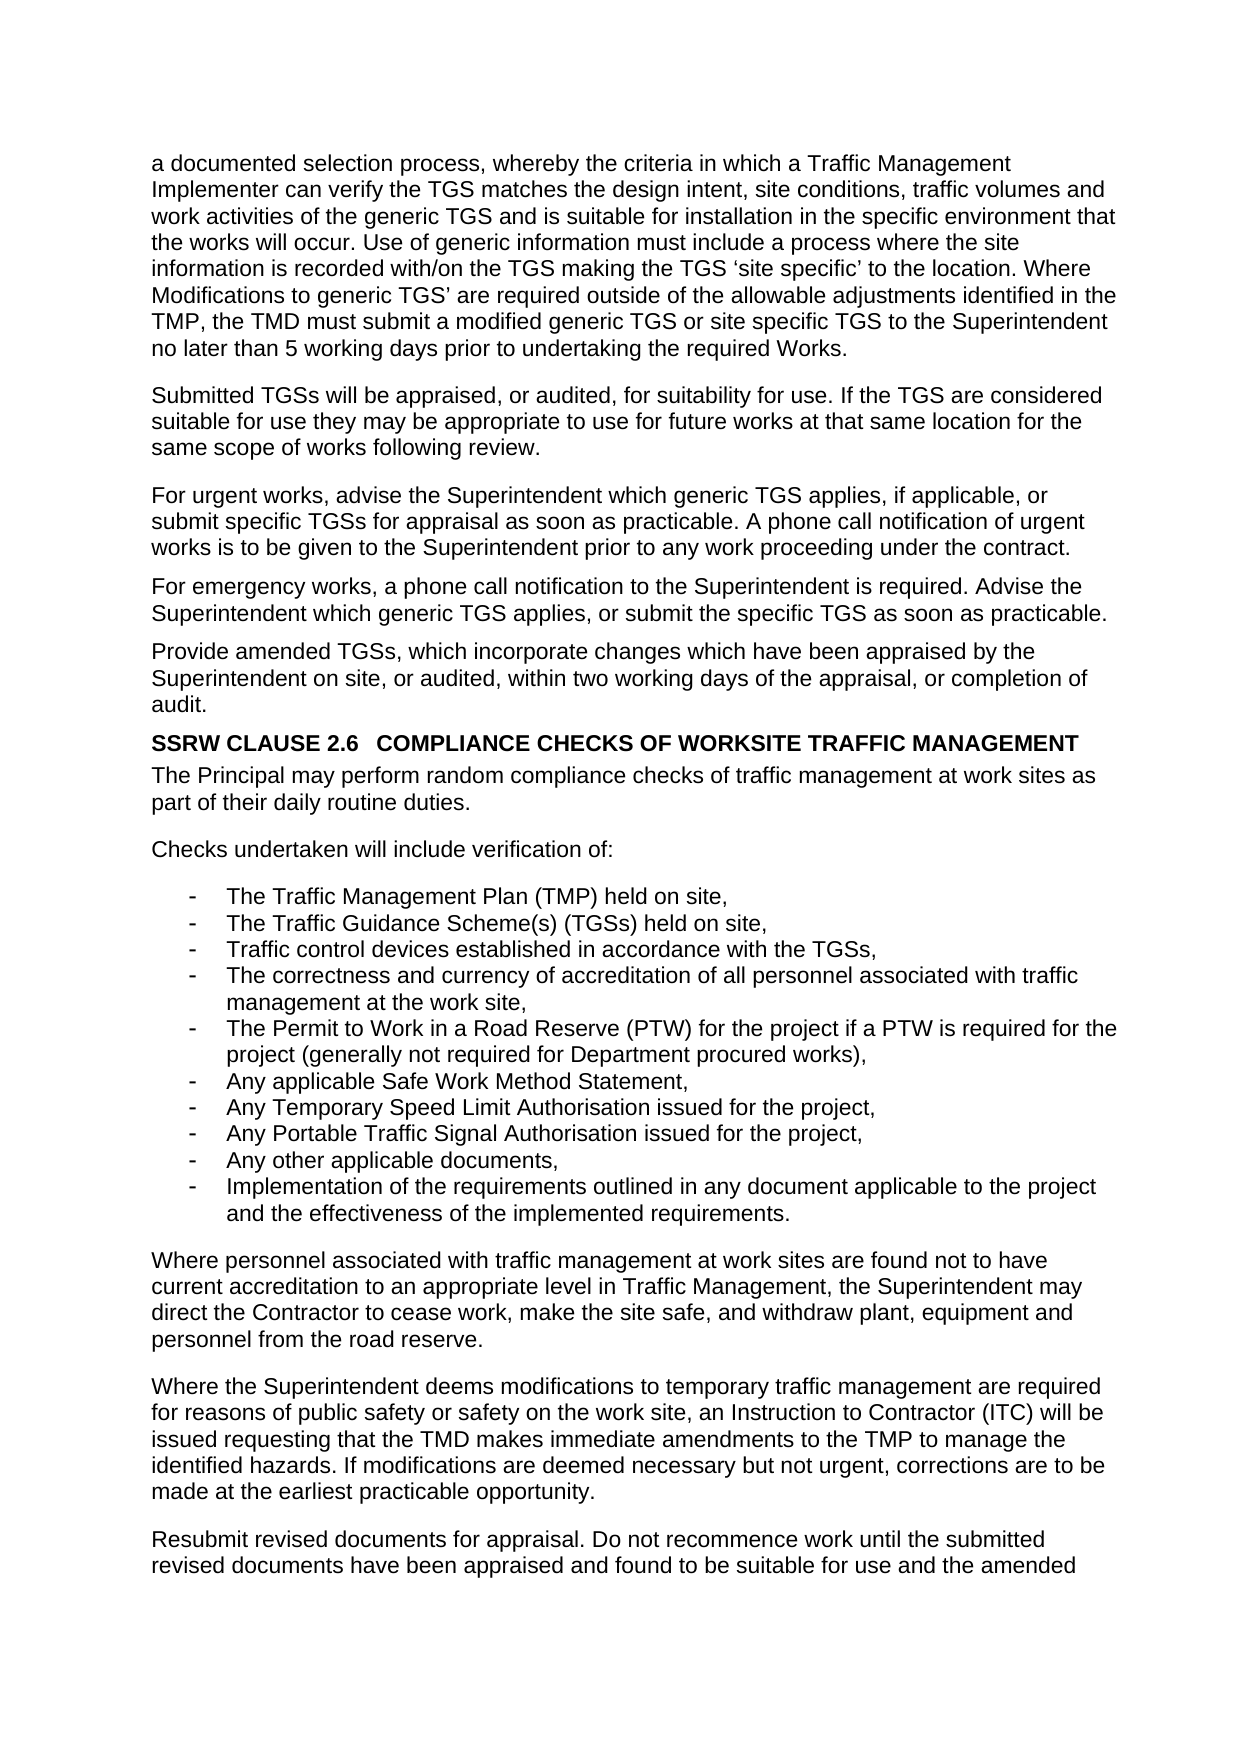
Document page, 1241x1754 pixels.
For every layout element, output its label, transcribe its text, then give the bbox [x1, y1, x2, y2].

list Any other applicable documents, [189, 1147, 1120, 1173]
text SSRW Clause 2.6 COMPLIANCE CHECKS OF WORKSITE TRAFFIC MANAGEMENT [151, 730, 1120, 756]
text The Principal may perform random compliance checks of traffic management at work sites as part of their daily routine duties. [151, 762, 1120, 815]
list The Traffic Guidance Scheme(s) (TGSs) held on site, [189, 909, 1120, 936]
text Submitted TGSs will be appraised, or audited, for suitability for use. If the TGS are considered suitable for use they may be appropriate to use for future works at that same location for the same scope of works following review. [151, 382, 1120, 461]
list Any Portable Traffic Signal Authorisation issued for the project, [189, 1120, 1120, 1147]
list The Permit to Work in a Road Reserve (PTW) for the project if a PTW is required for the project (generally not required for Department procured works), [189, 1015, 1120, 1068]
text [151, 150, 1120, 361]
text Provide amended TGSs, which incorporate changes which have been appraised by the Superintendent on site, or audited, within two working days of the appraisal, or completion of audit. [151, 638, 1120, 717]
text Where the Superintendent deems modifications to temporary traffic management are required for reasons of public safety or safety on the work site, an Instruction to Contractor (ITC) will be issued requesting that the TMD makes immediate amendments to the TMP to manage the identified hazards. If modifications are deemed necessary but not urgent, corrections are to be made at the earliest practicable opportunity. [151, 1373, 1120, 1505]
list Any applicable Safe Work Method Statement, [189, 1068, 1120, 1094]
list Any Temporary Speed Limit Authorisation issued for the project, [189, 1094, 1120, 1120]
text Checks undertaken will include verification of: [151, 836, 1120, 862]
list Implementation of the requirements outlined in any document applicable to the project and the effectiveness of the implemented requirements. [189, 1173, 1120, 1226]
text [151, 1526, 1120, 1578]
text For urgent works, advise the Superintendent which generic TGS applies, if applicable, or submit specific TGSs for appraisal as soon as practicable. A phone call notification of urgent works is to be given to the Superintendent prior to any work proceeding under the contract. [151, 482, 1120, 561]
list The correctness and currency of accreditation of all personnel associated with traffic management at the work site, [189, 962, 1120, 1015]
text Where personnel associated with traffic management at work sites are found not to have current accreditation to an appropriate level in Traffic Management, the Superintendent may direct the Contractor to cease work, make the site safe, and withdraw plant, equipment and personnel from the road reserve. [151, 1247, 1120, 1352]
text For emergency works, a phone call notification to the Superintendent is required. Advise the Superintendent which generic TGS applies, or submit the specific TGS as soon as practicable. [151, 573, 1120, 626]
list The Traffic Management Plan (TMP) held on site, [189, 883, 1120, 909]
list Traffic control devices established in accordance with the TGSs, [189, 936, 1120, 962]
